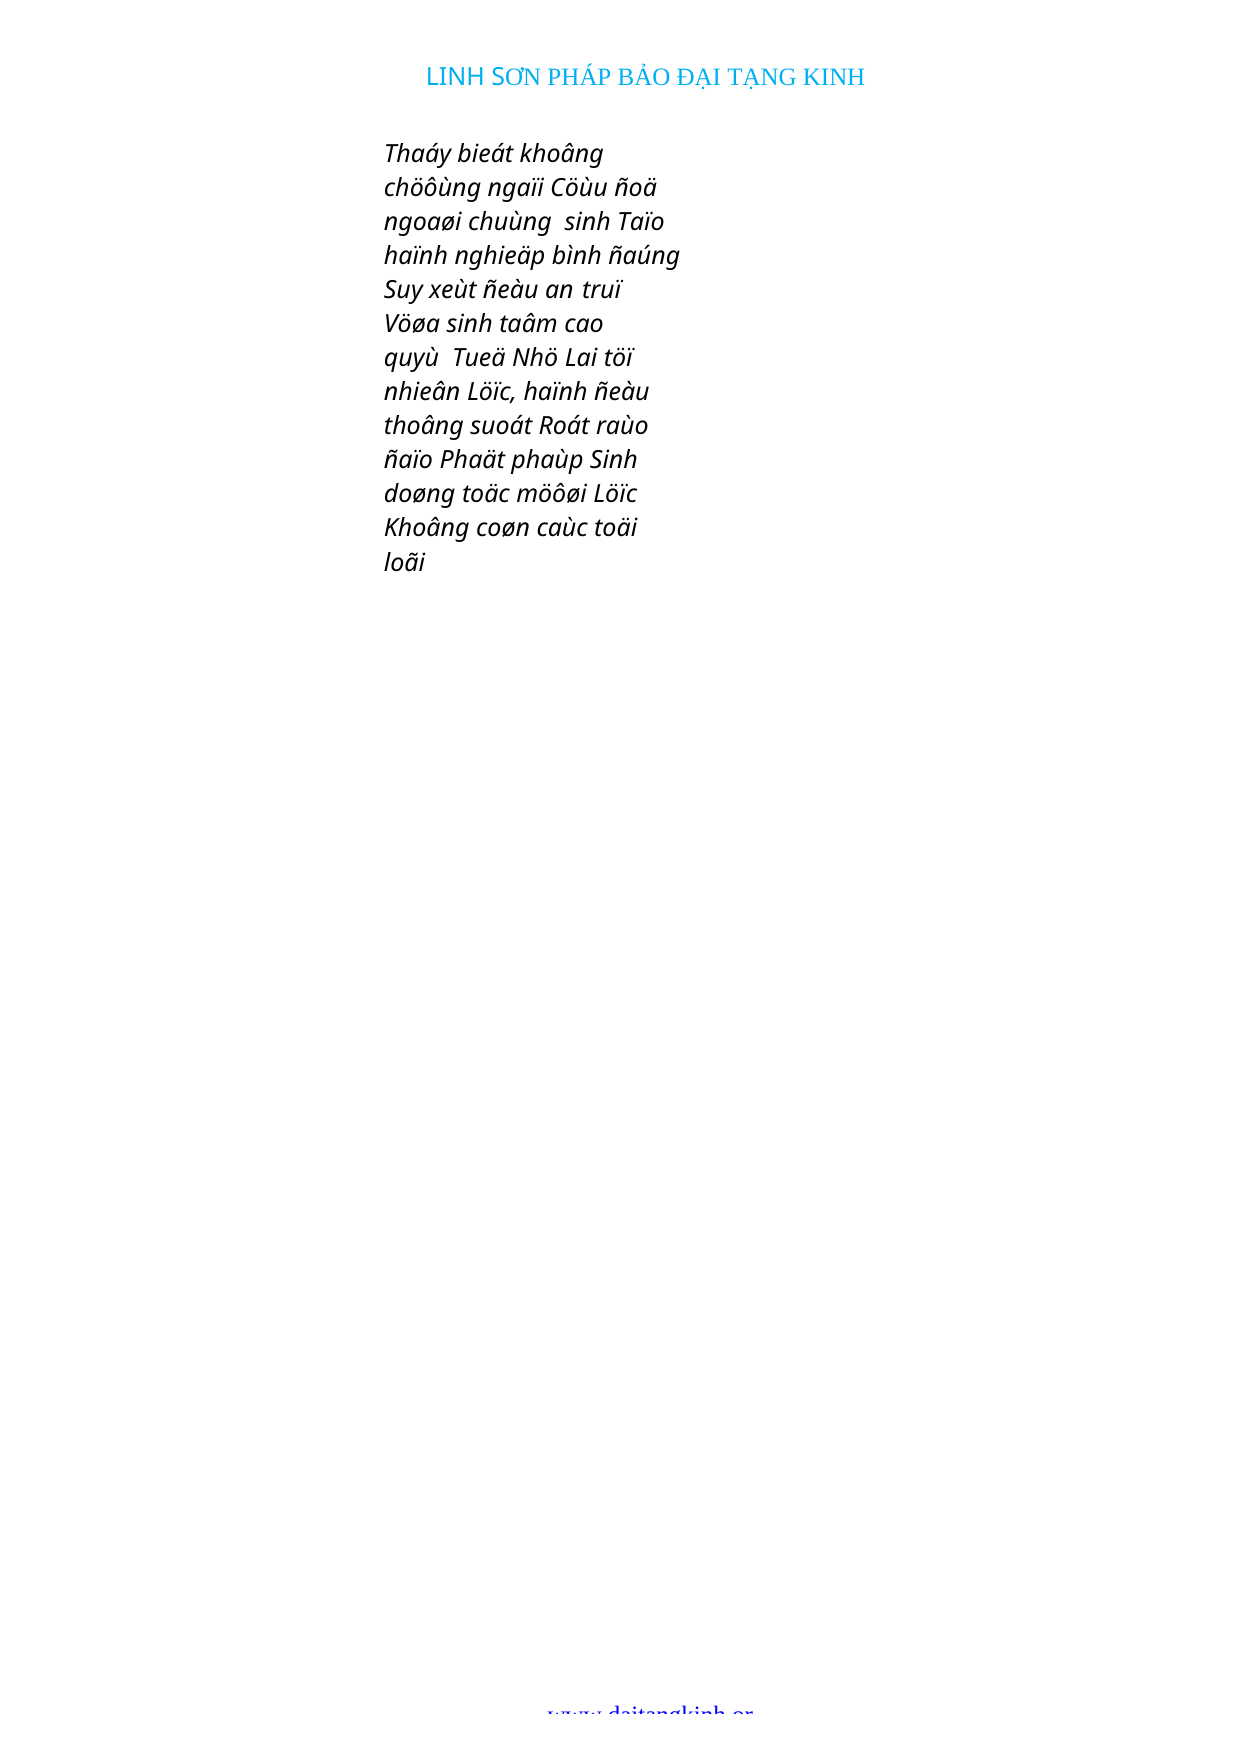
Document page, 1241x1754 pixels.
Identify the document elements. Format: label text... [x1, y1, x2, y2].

text Thaáy bieát khoâng chöôùng ngaïi Cöùu ñoä ngoaøi chuùng sinh Taïo haïnh nghieäp bình ñaúng Suy xeùt ñeàu an truï [384, 135, 687, 306]
text Vöøa sinh taâm cao quyù Tueä Nhö Lai töï nhieân Löïc, haïnh ñeàu thoâng suoát Roát raùo ñaïo Phaät phaùp Sinh doøng toäc möôøi Löïc Khoâng coøn caùc toäi loãi [384, 306, 651, 578]
